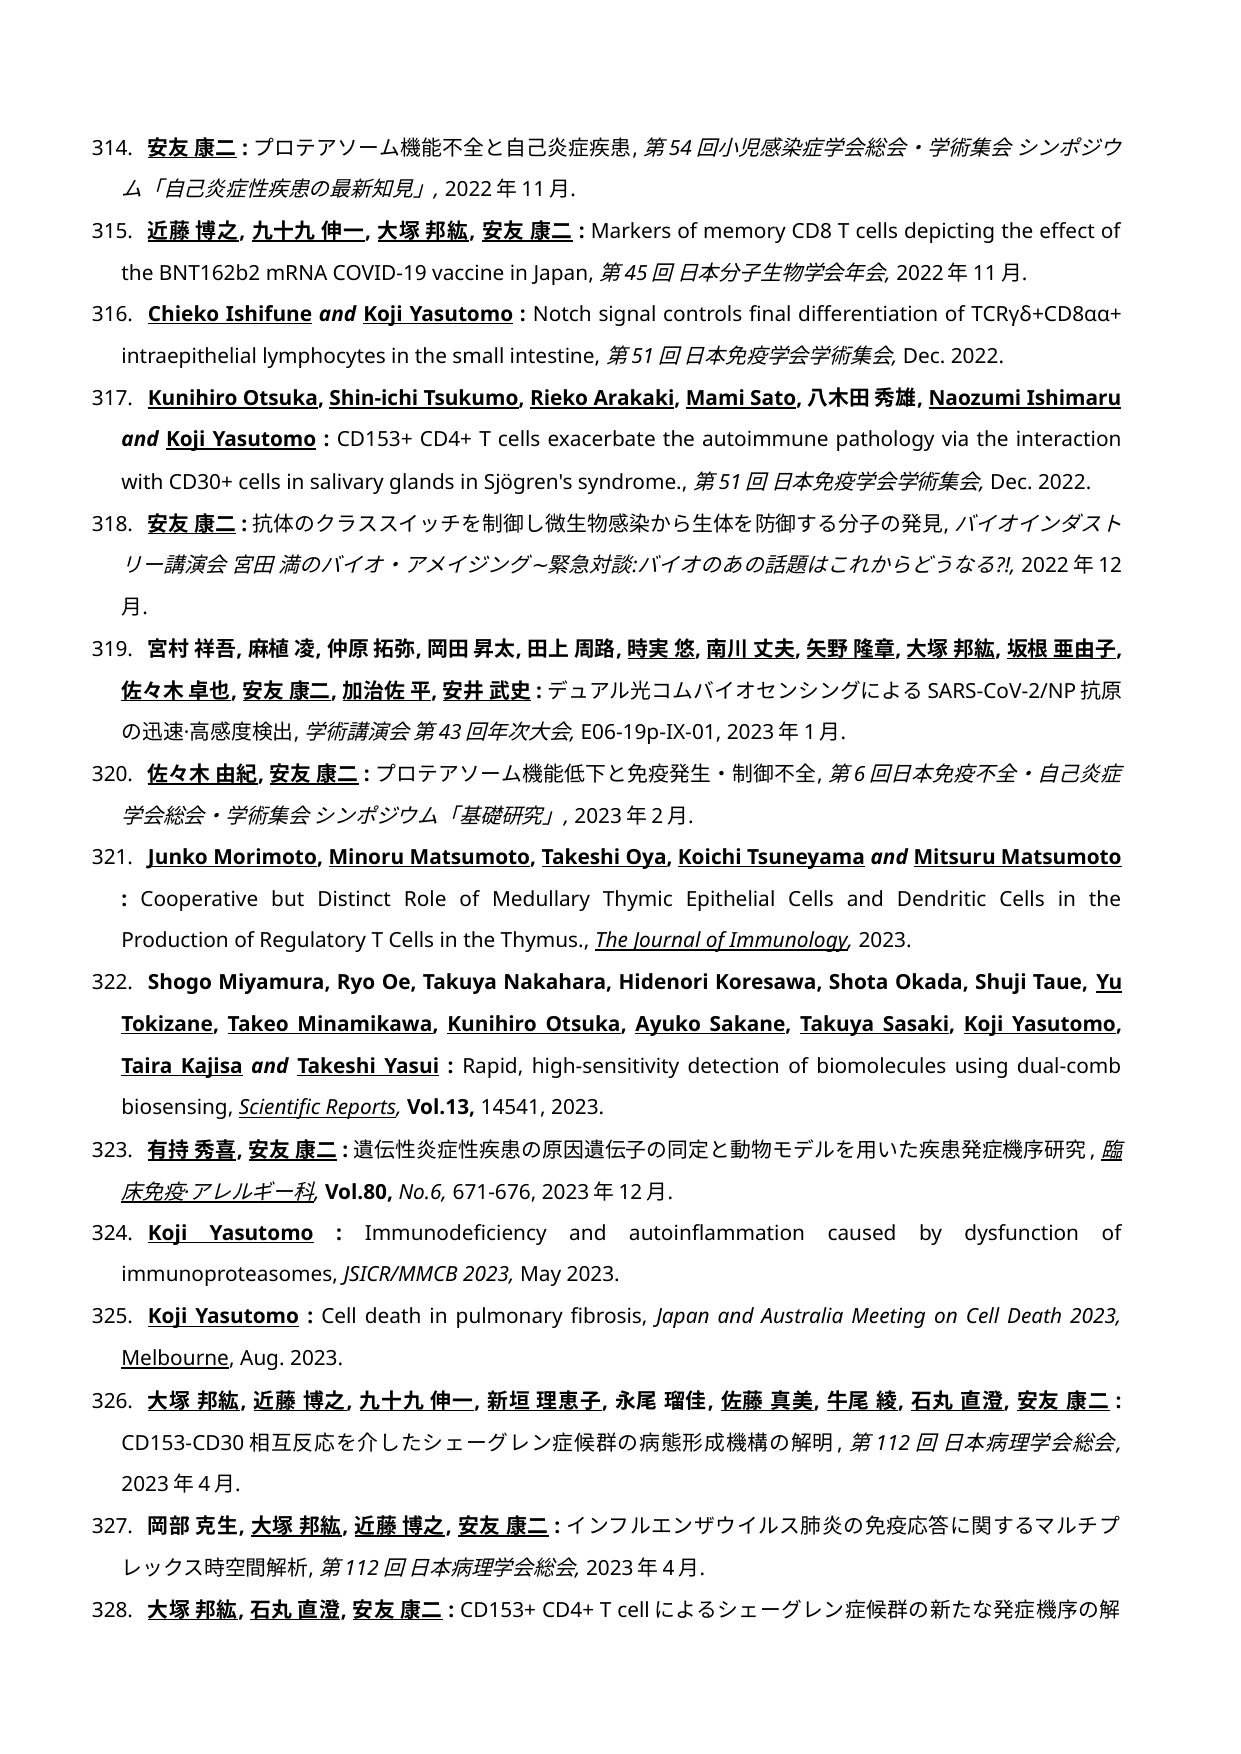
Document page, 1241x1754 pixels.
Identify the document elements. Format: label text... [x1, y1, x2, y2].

list Junko Morimoto, Minoru Matsumoto, Takeshi Oya, Koichi Tsuneyama and Mitsuru Matsumoto : Cooperative but Distinct Role of Medullary Thymic Epithelial Cells and Dendritic Cells in the Production of Regulatory T Cells in the Thymus., The Journal of Immunology, 2023. [92, 835, 1122, 961]
list Kunihiro Otsuka, Shin-ichi Tsukumo, Rieko Arakaki, Mami Sato, 八木田 秀雄, Naozumi Ishimaru and Koji Yasutomo : CD153+ CD4+ T cells exacerbate the autoimmune pathology via the interaction with CD30+ cells in salivary glands in Sjögren's syndrome., 第51回 日本免疫学会学術集会, Dec. 2022. [92, 376, 1122, 501]
list 宮村 祥吾, 麻植 凌, 仲原 拓弥, 岡田 昇太, 田上 周路, 時実 悠, 南川 丈夫, 矢野 隆章, 大塚 邦紘, 坂根 亜由子, 佐々木 卓也, 安友 康二, 加治佐 平, 安井 武史 : デュアル光コムバイオセンシングによるSARS-CoV-2/NP抗原の迅速·高感度検出, 学術講演会 第43回年次大会, E06-19p-IX-01, 2023年1月. [92, 626, 1122, 752]
list Koji Yasutomo : Immunodeficiency and autoinflammation caused by dysfunction of immunoproteasomes, JSICR/MMCB 2023, May 2023. [92, 1211, 1122, 1295]
list 佐々木 由紀, 安友 康二 : プロテアソーム機能低下と免疫発生・制御不全, 第6回日本免疫不全・自己炎症学会総会・学術集会 シンポジウム「基礎研究」, 2023年2月. [92, 752, 1122, 835]
list 安友 康二 : プロテアソーム機能不全と自己炎症疾患, 第54回小児感染症学会総会・学術集会 シンポジウム「自己炎症性疾患の最新知見」, 2022年11月. [92, 125, 1122, 209]
list Shogo Miyamura, Ryo Oe, Takuya Nakahara, Hidenori Koresawa, Shota Okada, Shuji Taue, Yu Tokizane, Takeo Minamikawa, Kunihiro Otsuka, Ayuko Sakane, Takuya Sasaki, Koji Yasutomo, Taira Kajisa and Takeshi Yasui : Rapid, high-sensitivity detection of biomolecules using dual-comb biosensing, Scientific Reports, Vol.13, 14541, 2023. [92, 961, 1122, 1128]
list Chieko Ishifune and Koji Yasutomo : Notch signal controls final differentiation of TCRγδ+CD8αα+ intraepithelial lymphocytes in the small intestine, 第51回 日本免疫学会学術集会, Dec. 2022. [92, 292, 1122, 376]
list Koji Yasutomo : Cell death in pulmonary fibrosis, Japan and Australia Meeting on Cell Death 2023, Melbourne, Aug. 2023. [92, 1295, 1122, 1378]
list 大塚 邦紘, 近藤 博之, 九十九 伸一, 新垣 理恵子, 永尾 瑠佳, 佐藤 真美, 牛尾 綾, 石丸 直澄, 安友 康二 : CD153-CD30相互反応を介したシェーグレン症候群の病態形成機構の解明, 第112回 日本病理学会総会, 2023年4月. [92, 1378, 1122, 1503]
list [92, 1587, 1122, 1629]
list 有持 秀喜, 安友 康二 : 遺伝性炎症性疾患の原因遺伝子の同定と動物モデルを用いた疾患発症機序研究, 臨床免疫·アレルギー科, Vol.80, No.6, 671-676, 2023年12月. [92, 1128, 1122, 1211]
list 岡部 克生, 大塚 邦紘, 近藤 博之, 安友 康二 : インフルエンザウイルス肺炎の免疫応答に関するマルチプレックス時空間解析, 第112回 日本病理学会総会, 2023年4月. [92, 1503, 1122, 1587]
list 近藤 博之, 九十九 伸一, 大塚 邦紘, 安友 康二 : Markers of memory CD8 T cells depicting the effect of the BNT162b2 mRNA COVID-19 vaccine in Japan, 第45回 日本分子生物学会年会, 2022年11月. [92, 209, 1122, 292]
list 安友 康二 : 抗体のクラススイッチを制御し微生物感染から生体を防御する分子の発見, バイオインダストリー講演会 宮田 満のバイオ・アメイジング∼緊急対談:バイオのあの話題はこれからどうなる?!, 2022年12月. [92, 501, 1122, 626]
